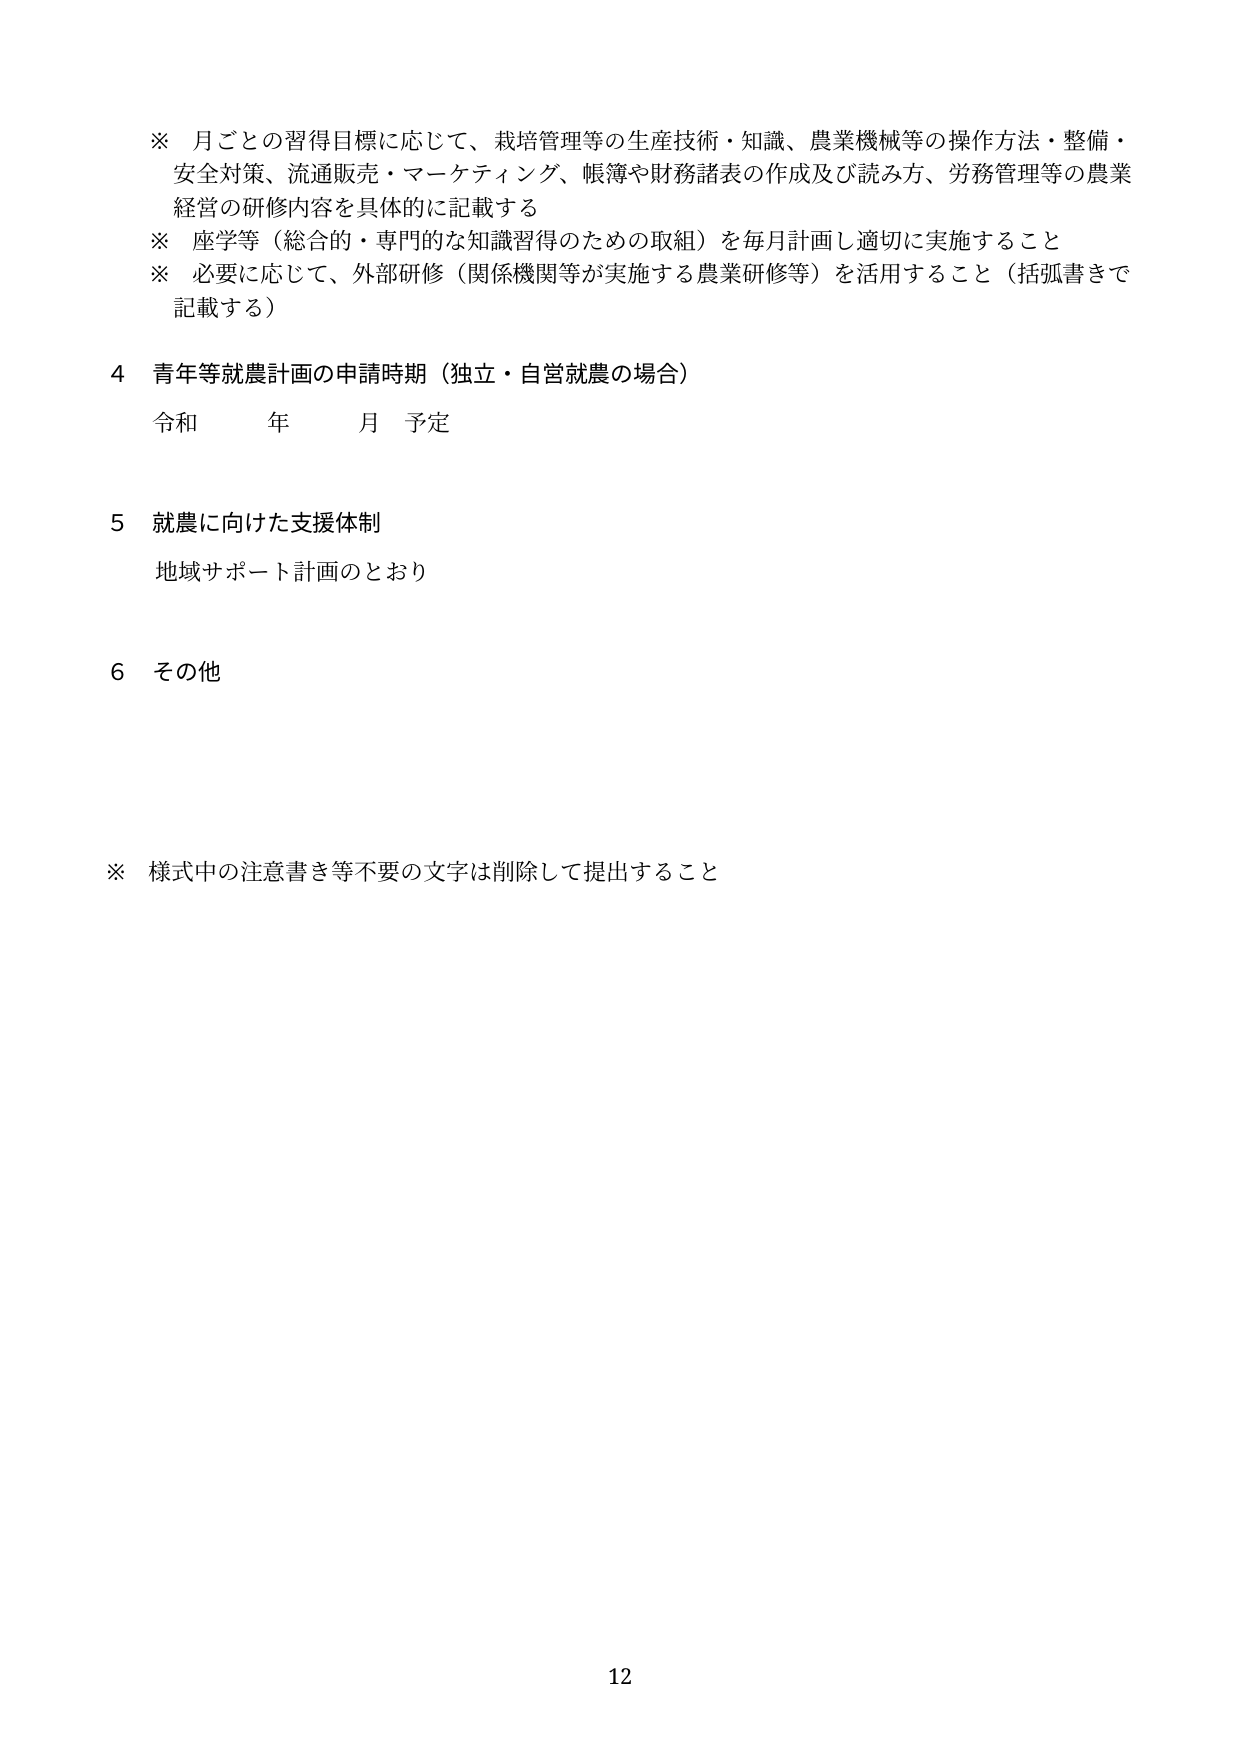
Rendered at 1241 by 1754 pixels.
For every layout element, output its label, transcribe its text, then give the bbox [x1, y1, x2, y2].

text ※ 様式中の注意書き等不要の文字は削除して提出すること [106, 854, 1134, 887]
text ※ 必要に応じて、外部研修（関係機関等が実施する農業研修等）を活用すること（括弧書きで記載する） [150, 256, 1134, 323]
text ４ 青年等就農計画の申請時期（独立・自営就農の場合） [106, 356, 1134, 389]
text ※ 月ごとの習得目標に応じて、栽培管理等の生産技術・知識、農業機械等の操作方法・整備・安全対策、流通販売・マーケティング、帳簿や財務諸表の作成及び読み方、労務管理等の農業経営の研修内容を具体的に記載する [150, 123, 1134, 223]
text 令和 年 月 予定 [106, 405, 1134, 438]
text ５ 就農に向けた支援体制 [106, 505, 1134, 538]
text ※ 座学等（総合的・専門的な知識習得のための取組）を毎月計画し適切に実施すること [150, 223, 1134, 256]
text 地域サポート計画のとおり [121, 554, 1134, 587]
text ６ その他 [106, 654, 1134, 687]
